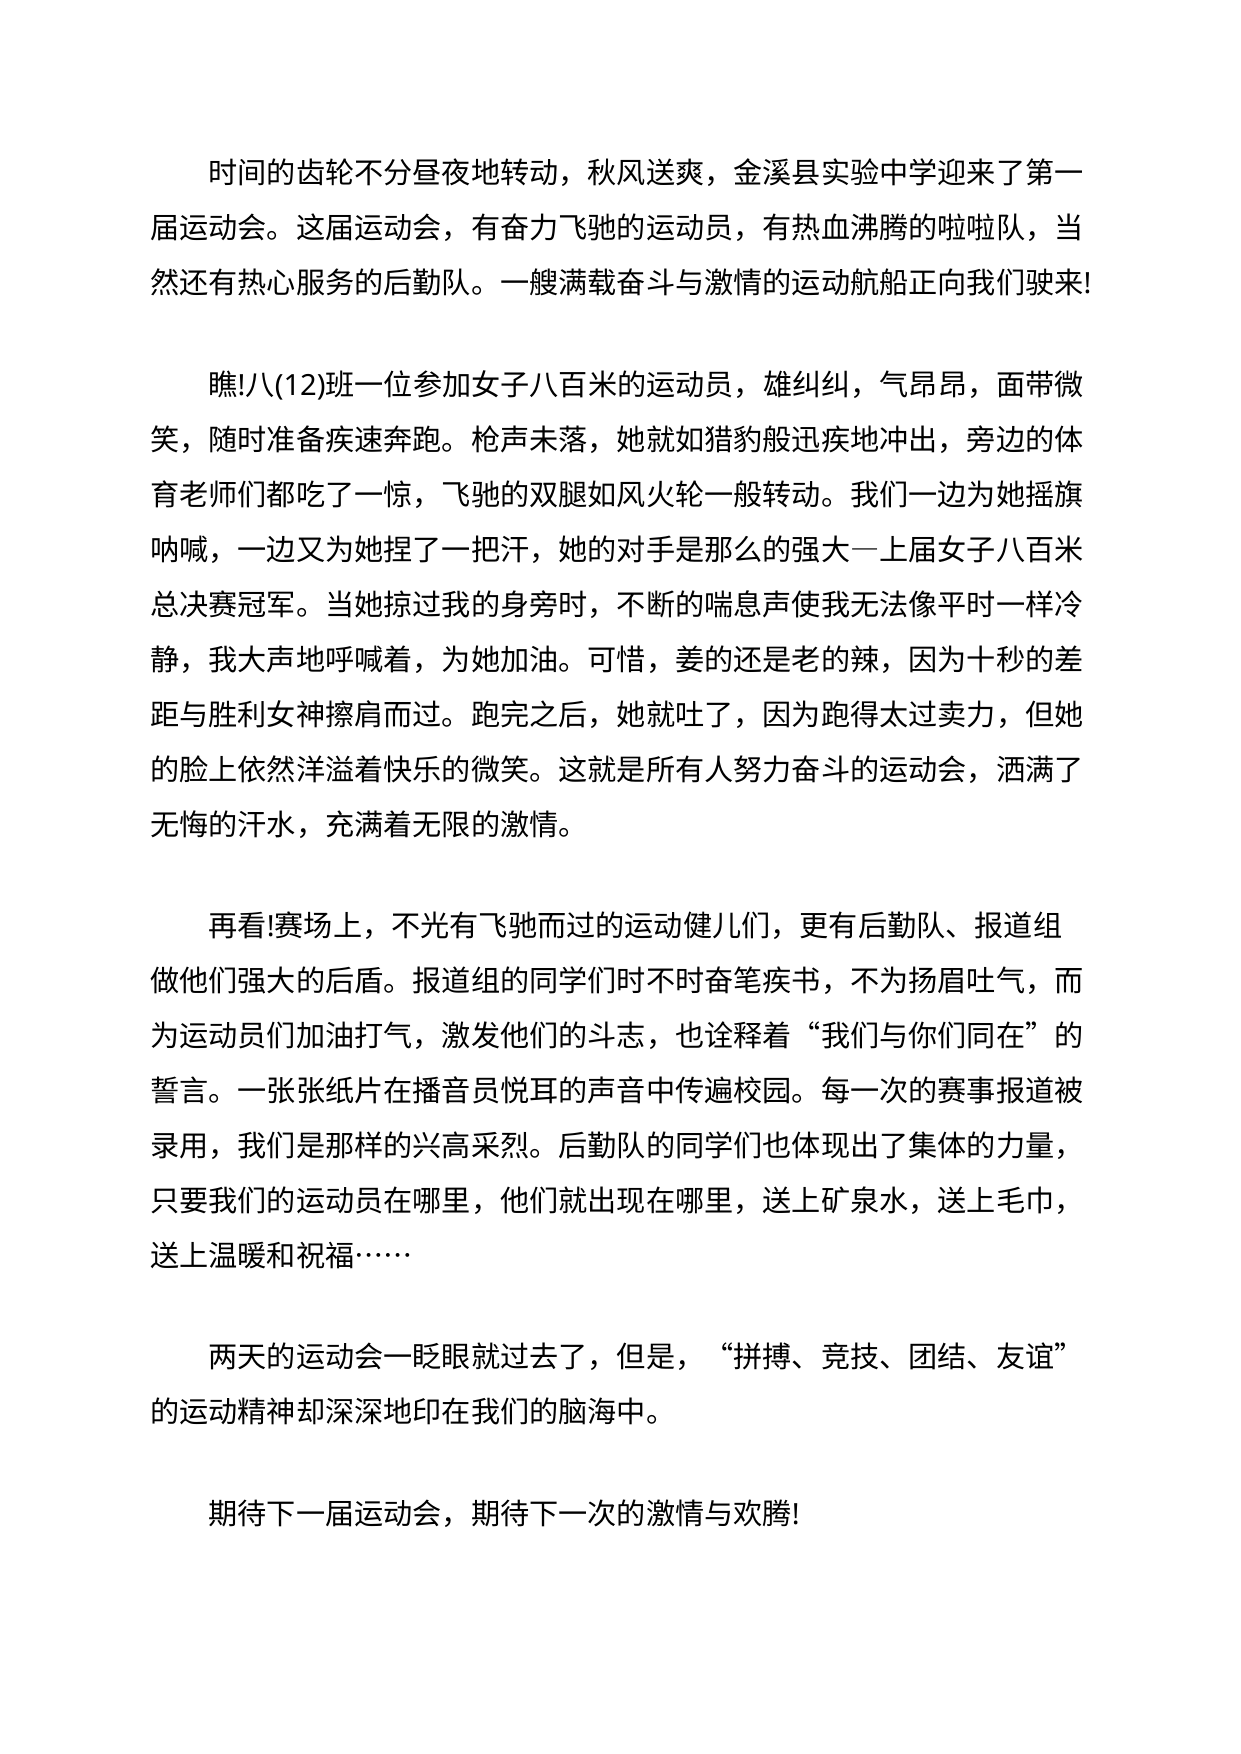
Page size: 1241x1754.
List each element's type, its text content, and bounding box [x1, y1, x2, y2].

text 期待下一届运动会，期待下一次的激情与欢腾! [150, 1491, 1090, 1533]
text 两天的运动会一眨眼就过去了，但是，“拼搏、竞技、团结、友谊”的运动精神却深深地印在我们的脑海中。 [150, 1334, 1090, 1431]
text 时间的齿轮不分昼夜地转动，秋风送爽，金溪县实验中学迎来了第一届运动会。这届运动会，有奋力飞驰的运动员，有热血沸腾的啦啦队，当然还有热心服务的后勤队。一艘满载奋斗与激情的运动航船正向我们驶来! [150, 150, 1090, 302]
text 瞧!八(12)班一位参加女子八百米的运动员，雄纠纠，气昂昂，面带微笑，随时准备疾速奔跑。枪声未落，她就如猎豹般迅疾地冲出，旁边的体育老师们都吃了一惊，飞驰的双腿如风火轮一般转动。我们一边为她摇旗呐喊，一边又为她捏了一把汗，她的对手是那么的强大—上届女子八百米总决赛冠军。当她掠过我的身旁时，不断的喘息声使我无法像平时一样冷静，我大声地呼喊着，为她加油。可惜，姜的还是老的辣，因为十秒的差距与胜利女神擦肩而过。跑完之后，她就吐了，因为跑得太过卖力，但她的脸上依然洋溢着快乐的微笑。这就是所有人努力奋斗的运动会，洒满了无悔的汗水，充满着无限的激情。 [150, 362, 1090, 843]
text 再看!赛场上，不光有飞驰而过的运动健儿们，更有后勤队、报道组做他们强大的后盾。报道组的同学们时不时奋笔疾书，不为扬眉吐气，而为运动员们加油打气，激发他们的斗志，也诠释着“我们与你们同在”的誓言。一张张纸片在播音员悦耳的声音中传遍校园。每一次的赛事报道被录用，我们是那样的兴高采烈。后勤队的同学们也体现出了集体的力量，只要我们的运动员在哪里，他们就出现在哪里，送上矿泉水，送上毛巾，送上温暖和祝福…… [150, 903, 1090, 1274]
